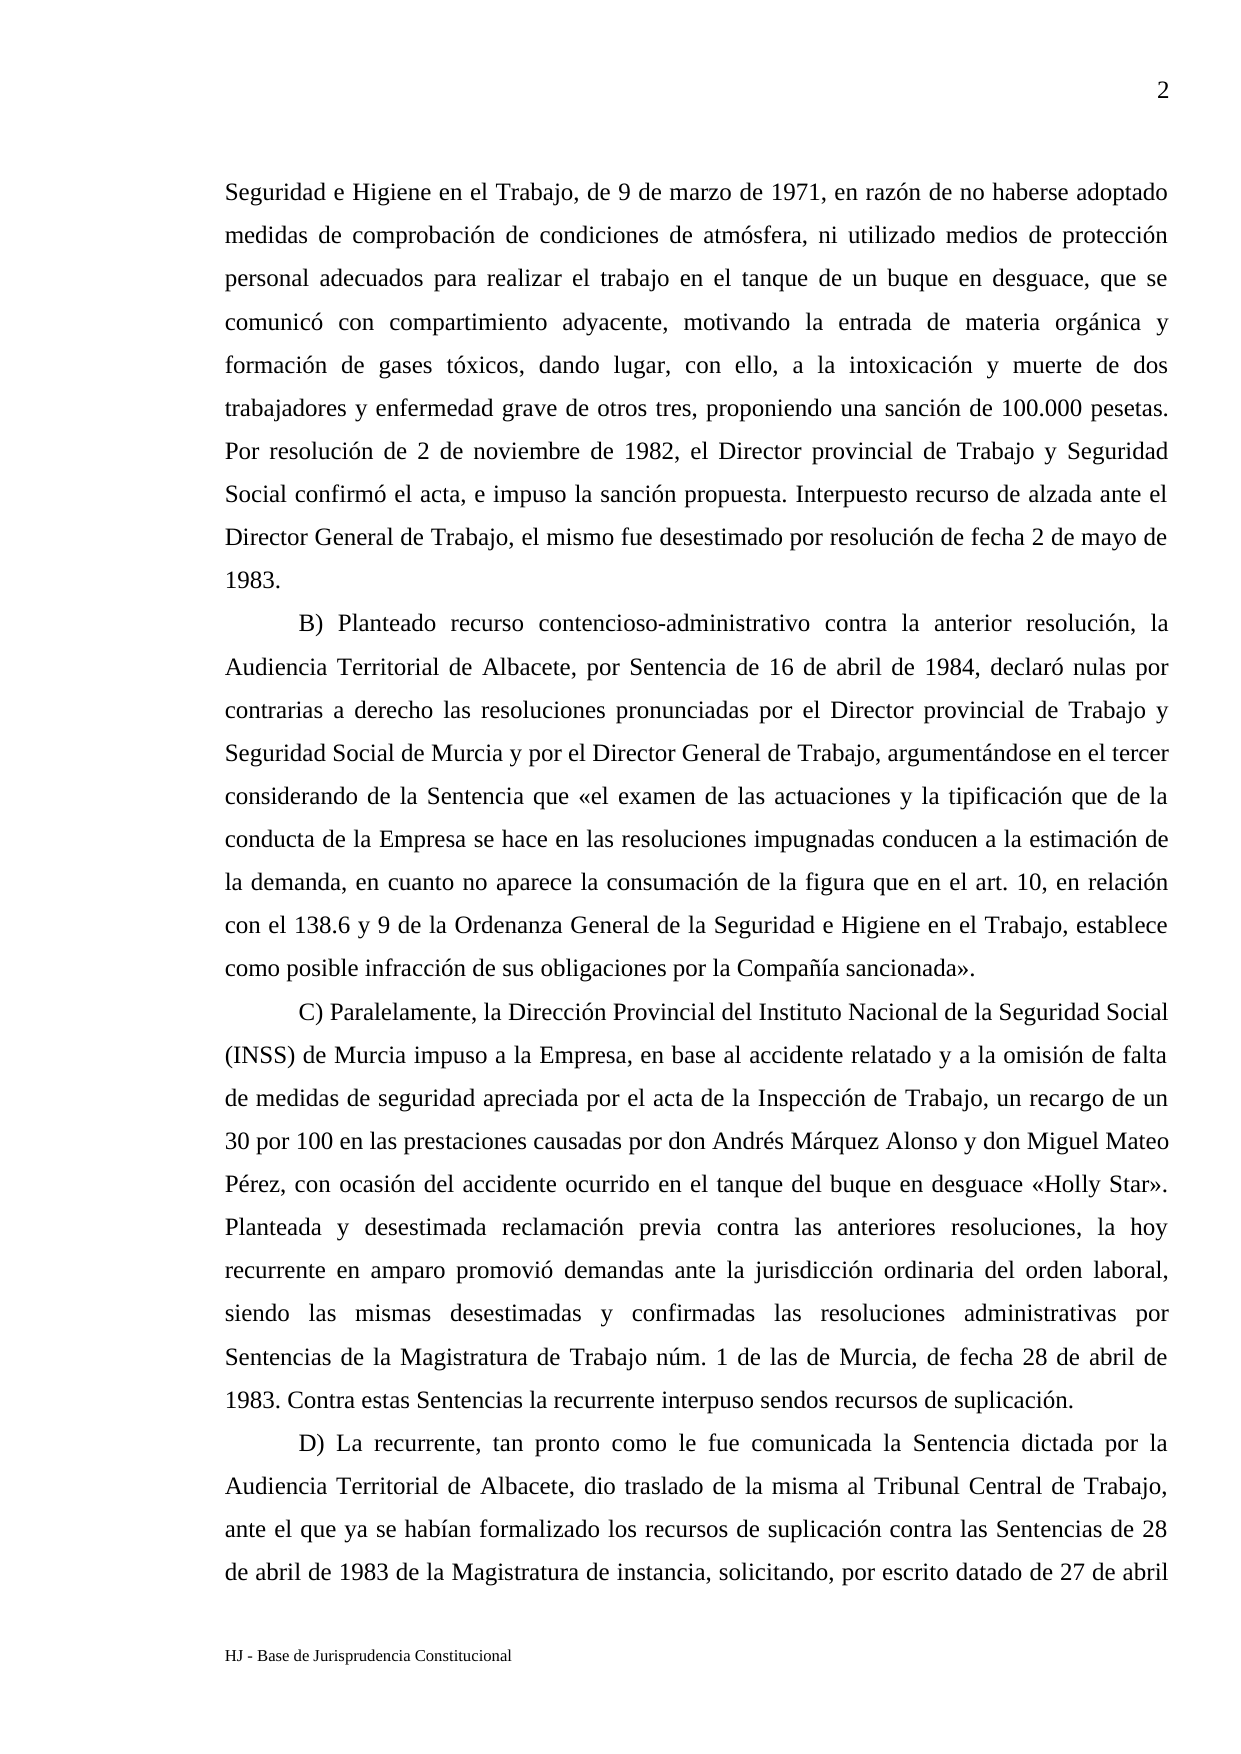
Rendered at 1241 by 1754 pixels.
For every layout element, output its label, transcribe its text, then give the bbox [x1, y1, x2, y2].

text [224, 177, 1169, 594]
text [224, 1428, 1169, 1586]
text B) Planteado recurso contencioso-administrativo contra la anterior resolución, la Audiencia Territorial de Albacete, por Sentencia de 16 de abril de 1984, declaró nulas por contrarias a derecho las resoluciones pronunciadas por el Director provincial de Trabajo y Seguridad Social de Murcia y por el Director General de Trabajo, argumentándose en el tercer considerando de la Sentencia que «el examen de las actuaciones y la tipificación que de la conducta de la Empresa se hace en las resoluciones impugnadas conducen a la estimación de la demanda, en cuanto no aparece la consumación de la figura que en el art. 10, en relación con el 138.6 y 9 de la Ordenanza General de la Seguridad e Higiene en el Trabajo, establece como posible infracción de sus obligaciones por la Compañía sancionada». [224, 608, 1169, 982]
text C) Paralelamente, la Dirección Provincial del Instituto Nacional de la Seguridad Social (INSS) de Murcia impuso a la Empresa, en base al accidente relatado y a la omisión de falta de medidas de seguridad apreciada por el acta de la Inspección de Trabajo, un recargo de un 30 por 100 en las prestaciones causadas por don Andrés Márquez Alonso y don Miguel Mateo Pérez, con ocasión del accidente ocurrido en el tanque del buque en desguace «Holly Star». Planteada y desestimada reclamación previa contra las anteriores resoluciones, la hoy recurrente en amparo promovió demandas ante la jurisdicción ordinaria del orden laboral, siendo las mismas desestimadas y confirmadas las resoluciones administrativas por Sentencias de la Magistratura de Trabajo núm. 1 de las de Murcia, de fecha 28 de abril de 1983. Contra estas Sentencias la recurrente interpuso sendos recursos de suplicación. [224, 997, 1169, 1413]
